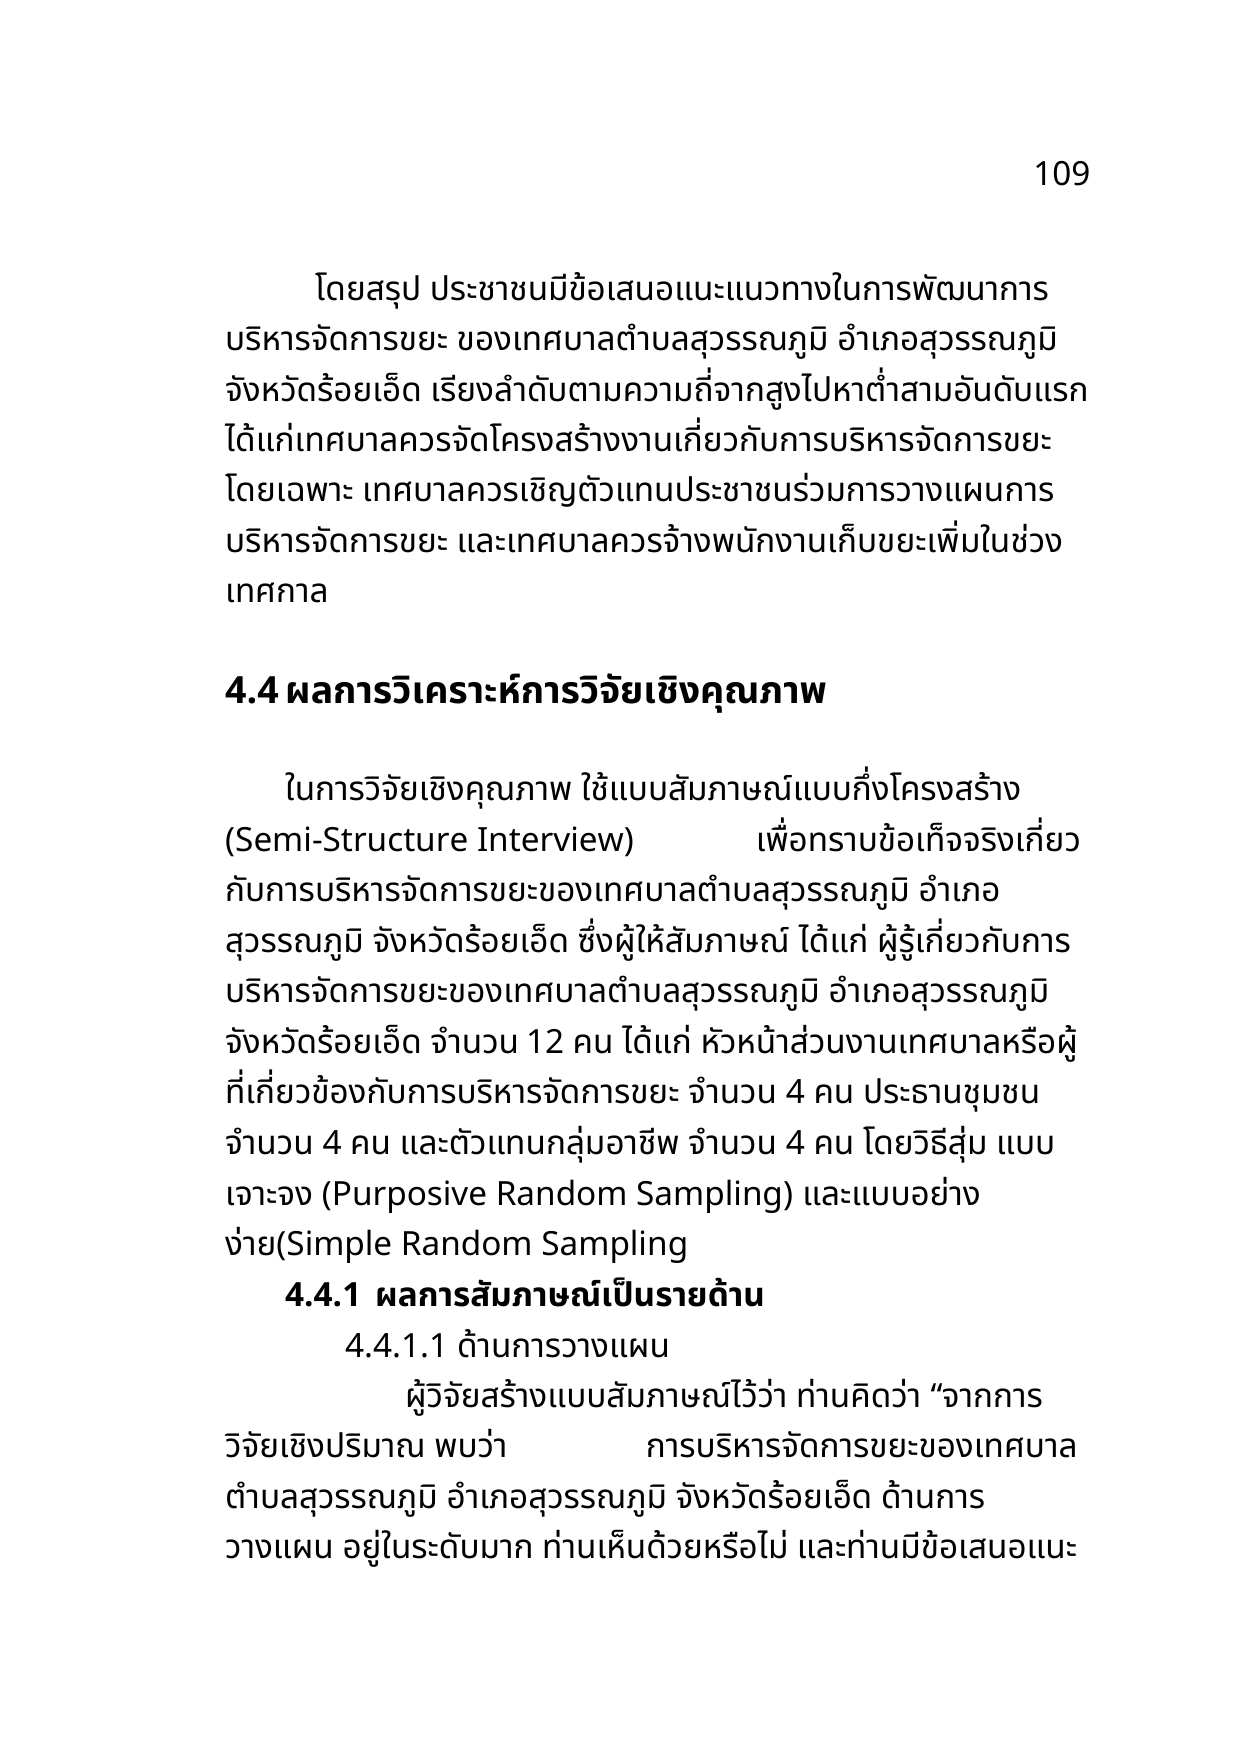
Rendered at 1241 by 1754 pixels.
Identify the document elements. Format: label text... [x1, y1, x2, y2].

text ในการวิจัยเชิงคุณภาพ ใช้แบบสัมภาษณ์แบบกึ่งโครงสร้าง (Semi-Structure Interview) เพื่อทราบข้อเท็จจริงเกี่ยวกับการบริหารจัดการขยะของเทศบาลตำบลสุวรรณภูมิ อำเภอสุวรรณภูมิ จังหวัดร้อยเอ็ด ซึ่งผู้ให้สัมภาษณ์ ได้แก่ ผู้รู้เกี่ยวกับการบริหารจัดการขยะของเทศบาลตำบลสุวรรณภูมิ อำเภอสุวรรณภูมิ จังหวัดร้อยเอ็ด จำนวน12 คน ได้แก่ หัวหน้าส่วนงานเทศบาลหรือผู้ที่เกี่ยวข้องกับการบริหารจัดการขยะ จำนวน 4 คน ประธานชุมชน จำนวน 4 คน และตัวแทนกลุ่มอาชีพ จำนวน 4 คน โดยวิธีสุ่ม แบบเจาะจง (Purposive Random Sampling) และแบบอย่างง่าย(Simple Random Sampling [225, 765, 1090, 1271]
text 4.4.1.1 ด้านการวางแผน [225, 1321, 1090, 1372]
text โดยสรุป ประชาชนมีข้อเสนอแนะแนวทางในการพัฒนาการบริหารจัดการขยะ ของเทศบาลตำบลสุวรรณภูมิ อำเภอสุวรรณภูมิ จังหวัดร้อยเอ็ด เรียงลำดับตามความถี่จากสูงไปหาต่ำสามอันดับแรก ได้แก่เทศบาลควรจัดโครงสร้างงานเกี่ยวกับการบริหารจัดการขยะโดยเฉพาะ เทศบาลควรเชิญตัวแทนประชาชนร่วมการวางแผนการบริหารจัดการขยะ และเทศบาลควรจ้างพนักงานเก็บขยะเพิ่มในช่วงเทศกาล [225, 265, 1090, 618]
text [225, 1372, 1090, 1574]
text 4.4.1 ผลการสัมภาษณ์เป็นรายด้าน [225, 1271, 1090, 1321]
text 4.4 ผลการวิเคราะห์การวิจัยเชิงคุณภาพ [225, 663, 1090, 720]
